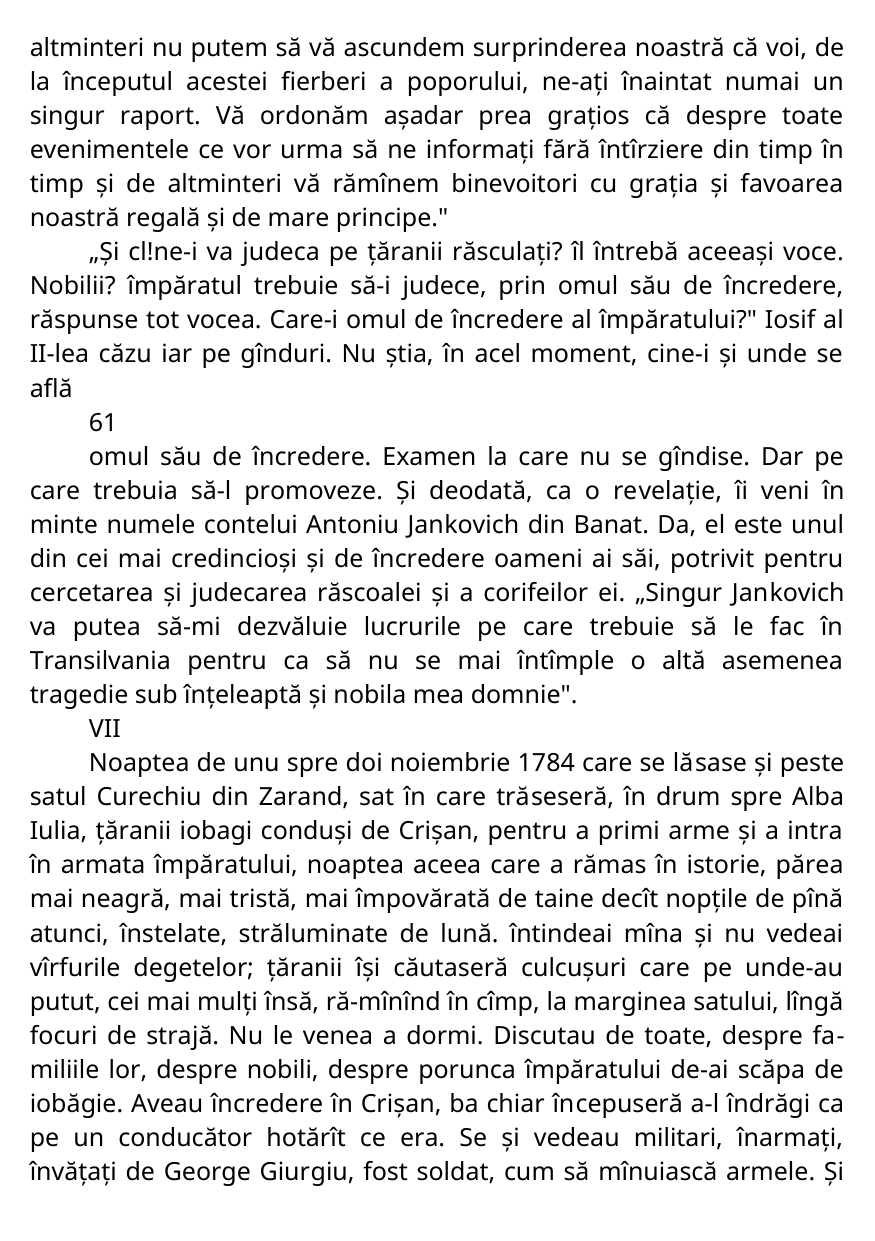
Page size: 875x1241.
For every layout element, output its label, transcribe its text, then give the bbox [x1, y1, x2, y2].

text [29, 29, 844, 234]
text omul său de încredere. Examen la care nu se gîndise. Dar pe care trebuia să-l promoveze. Şi deodată, ca o revelaţie, îi veni în minte numele contelui Antoniu Jankovich din Banat. Da, el este unul din cei mai credincioşi şi de încredere oameni ai săi, potrivit pentru cercetarea şi judecarea răscoalei şi a corifeilor ei. „Singur Jankovich va putea să-mi dezvăluie lucrurile pe care trebuie să le fac în Transilvania pentru ca să nu se mai întîmple o altă asemenea tragedie sub înţeleaptă şi nobila mea domnie". [29, 438, 844, 711]
text 61 [29, 404, 844, 438]
text VII [29, 711, 844, 745]
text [29, 745, 844, 1188]
text „Şi cl!ne-i va judeca pe ţăranii răsculaţi? îl întrebă aceeaşi voce. Nobilii? împăratul trebuie să-i judece, prin omul său de încredere, răspunse tot vocea. Care-i omul de încredere al împăratului?" Iosif al II-lea căzu iar pe gînduri. Nu ştia, în acel moment, cine-i şi unde se află [29, 234, 844, 404]
